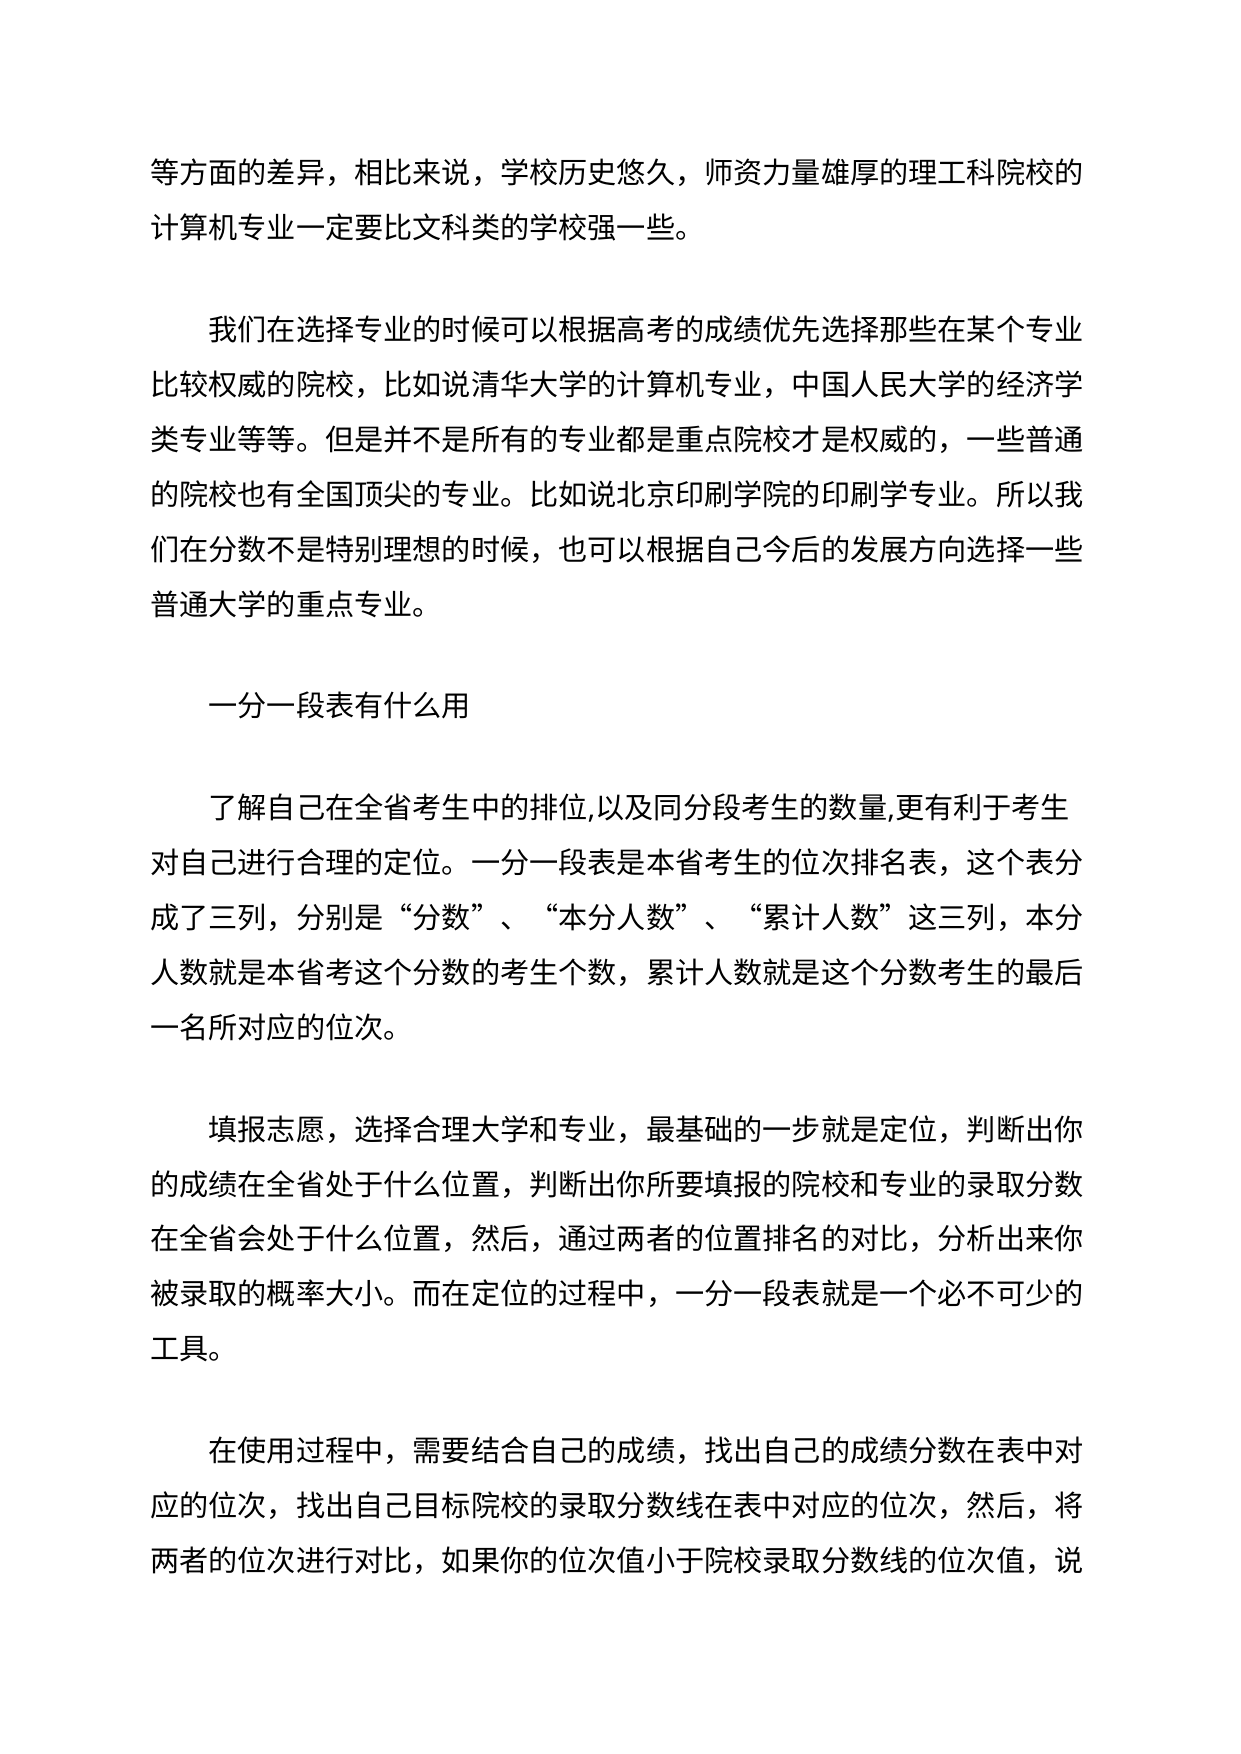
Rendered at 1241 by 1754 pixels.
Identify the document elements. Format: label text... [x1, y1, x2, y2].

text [150, 1427, 1090, 1579]
text 我们在选择专业的时候可以根据高考的成绩优先选择那些在某个专业比较权威的院校，比如说清华大学的计算机专业，中国人民大学的经济学类专业等等。但是并不是所有的专业都是重点院校才是权威的，一些普通的院校也有全国顶尖的专业。比如说北京印刷学院的印刷学专业。所以我们在分数不是特别理想的时候，也可以根据自己今后的发展方向选择一些普通大学的重点专业。 [150, 307, 1090, 623]
text 一分一段表有什么用 [150, 683, 1090, 725]
text 填报志愿，选择合理大学和专业，最基础的一步就是定位，判断出你的成绩在全省处于什么位置，判断出你所要填报的院校和专业的录取分数在全省会处于什么位置，然后，通过两者的位置排名的对比，分析出来你被录取的概率大小。而在定位的过程中，一分一段表就是一个必不可少的工具。 [150, 1106, 1090, 1368]
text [150, 150, 1090, 247]
text 了解自己在全省考生中的排位,以及同分段考生的数量,更有利于考生对自己进行合理的定位。一分一段表是本省考生的位次排名表，这个表分成了三列，分别是“分数”、“本分人数”、“累计人数”这三列，本分人数就是本省考这个分数的考生个数，累计人数就是这个分数考生的最后一名所对应的位次。 [150, 785, 1090, 1047]
